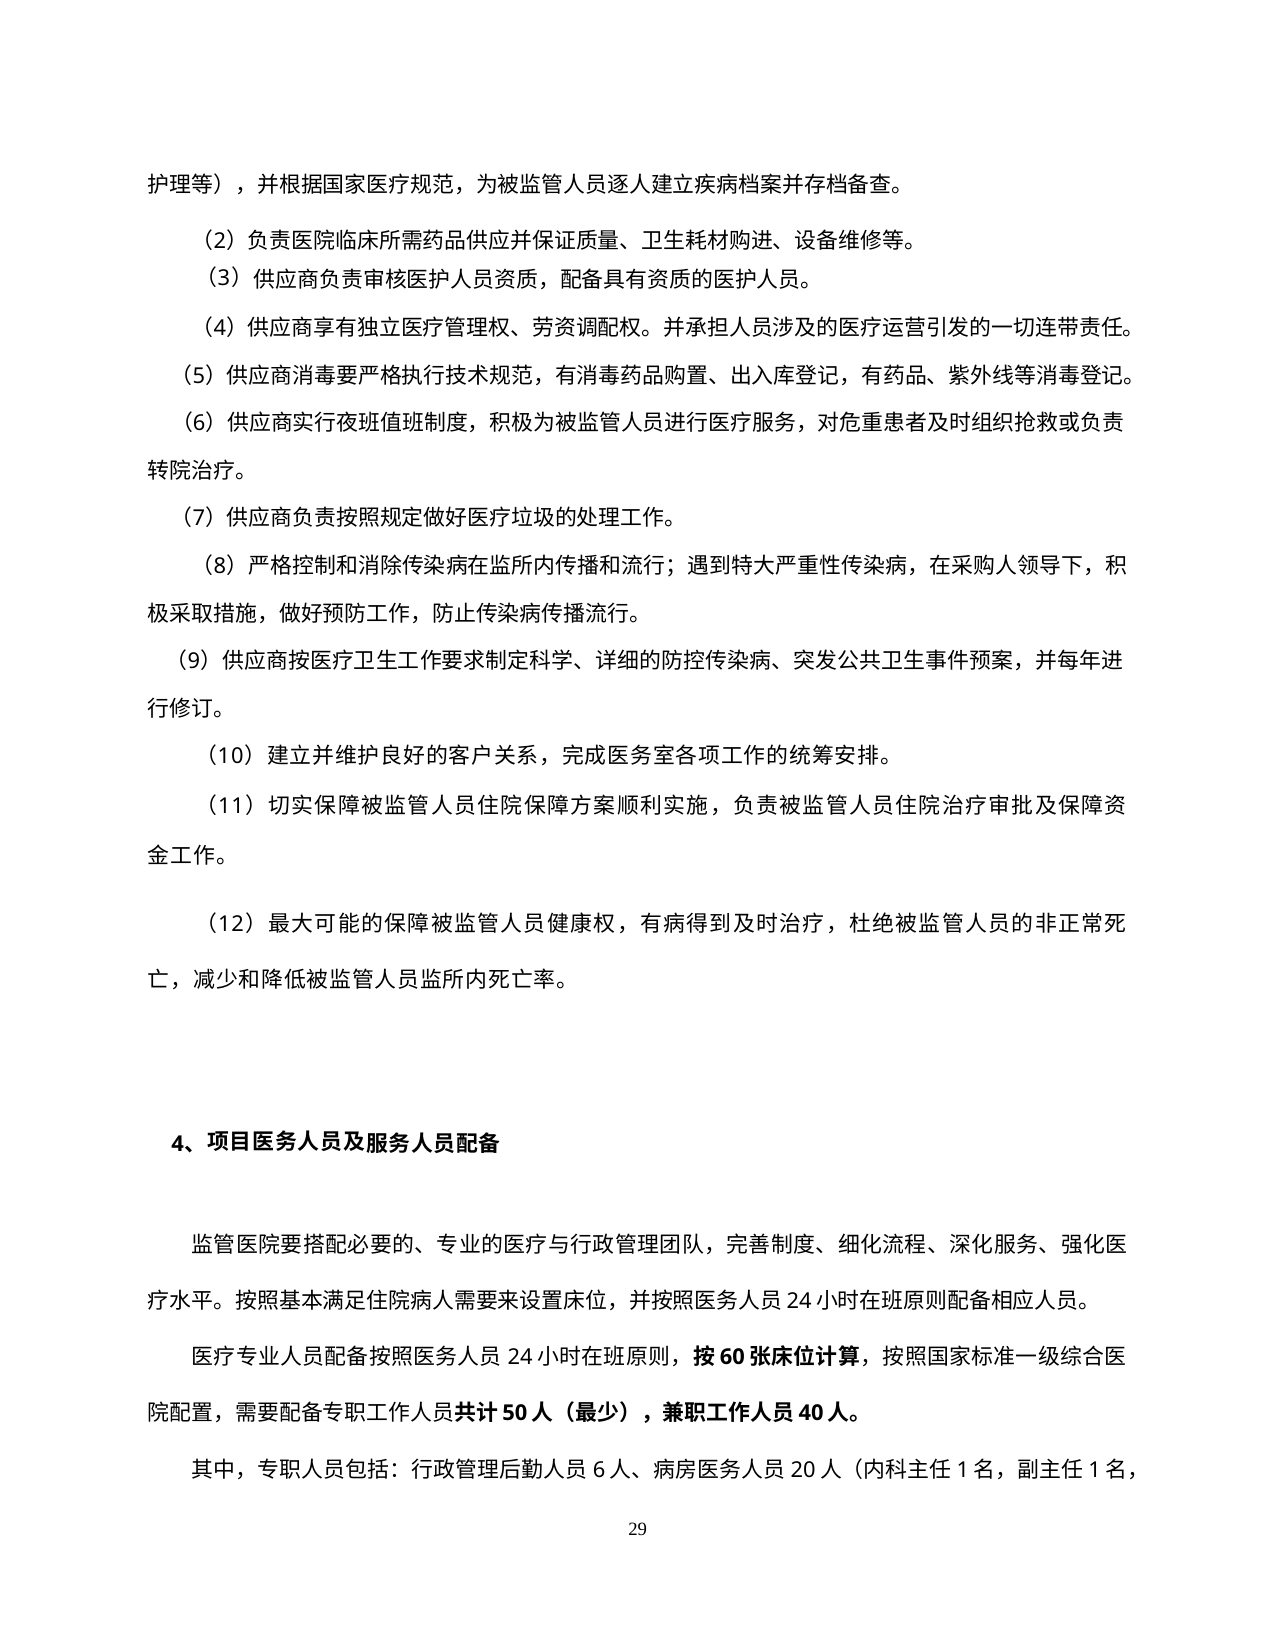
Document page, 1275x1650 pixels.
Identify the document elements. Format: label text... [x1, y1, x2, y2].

text （10）建立并维护良好的客户关系，完成医务室各项工作的统筹安排。 [148, 738, 1127, 772]
text （4）供应商享有独立医疗管理权、劳资调配权。并承担人员涉及的医疗运营引发的一切连带责任。 （5）供应商消毒要严格执行技术规范，有消毒药品购置、出入库登记，有药品、紫外线等消毒登记。 （6）供应商实行夜班值班制度，积极为被监管人员进行医疗服务，对危重患者及时组织抢救或负责转院治疗。 （7）供应商负责按照规定做好医疗垃圾的处理工作。 [148, 310, 1127, 532]
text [148, 1432, 1127, 1488]
text （8）严格控制和消除传染病在监所内传播和流行；遇到特大严重性传染病，在采购人领导下，积极采取措施，做好预防工作，防止传染病传播流行。 （9）供应商按医疗卫生工作要求制定科学、详细的防控传染病、突发公共卫生事件预案，并每年进行修订。 [148, 548, 1127, 722]
text （2）负责医院临床所需药品供应并保证质量、卫生耗材购进、设备维修等。 [148, 204, 1127, 260]
text 医疗专业人员配备按照医务人员24小时在班原则，按60张床位计算，按照国家标准一级综合医院配置，需要配备专职工作人员共计50人（最少），兼职工作人员40人。 [148, 1319, 1127, 1432]
text 4、项目医务人员及服务人员配备 [148, 1106, 1127, 1162]
text 监管医院要搭配必要的、专业的医疗与行政管理团队，完善制度、细化流程、深化服务、强化医疗水平。按照基本满足住院病人需要来设置床位，并按照医务人员24小时在班原则配备相应人员。 [148, 1207, 1127, 1319]
text （3）供应商负责审核医护人员资质，配备具有资质的医护人员。 [148, 260, 1127, 293]
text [148, 148, 1127, 204]
text （12）最大可能的保障被监管人员健康权，有病得到及时治疗，杜绝被监管人员的非正常死亡，减少和降低被监管人员监所内死亡率。 [148, 888, 1127, 1000]
text （11）切实保障被监管人员住院保障方案顺利实施，负责被监管人员住院治疗审批及保障资金工作。 [148, 788, 1127, 871]
